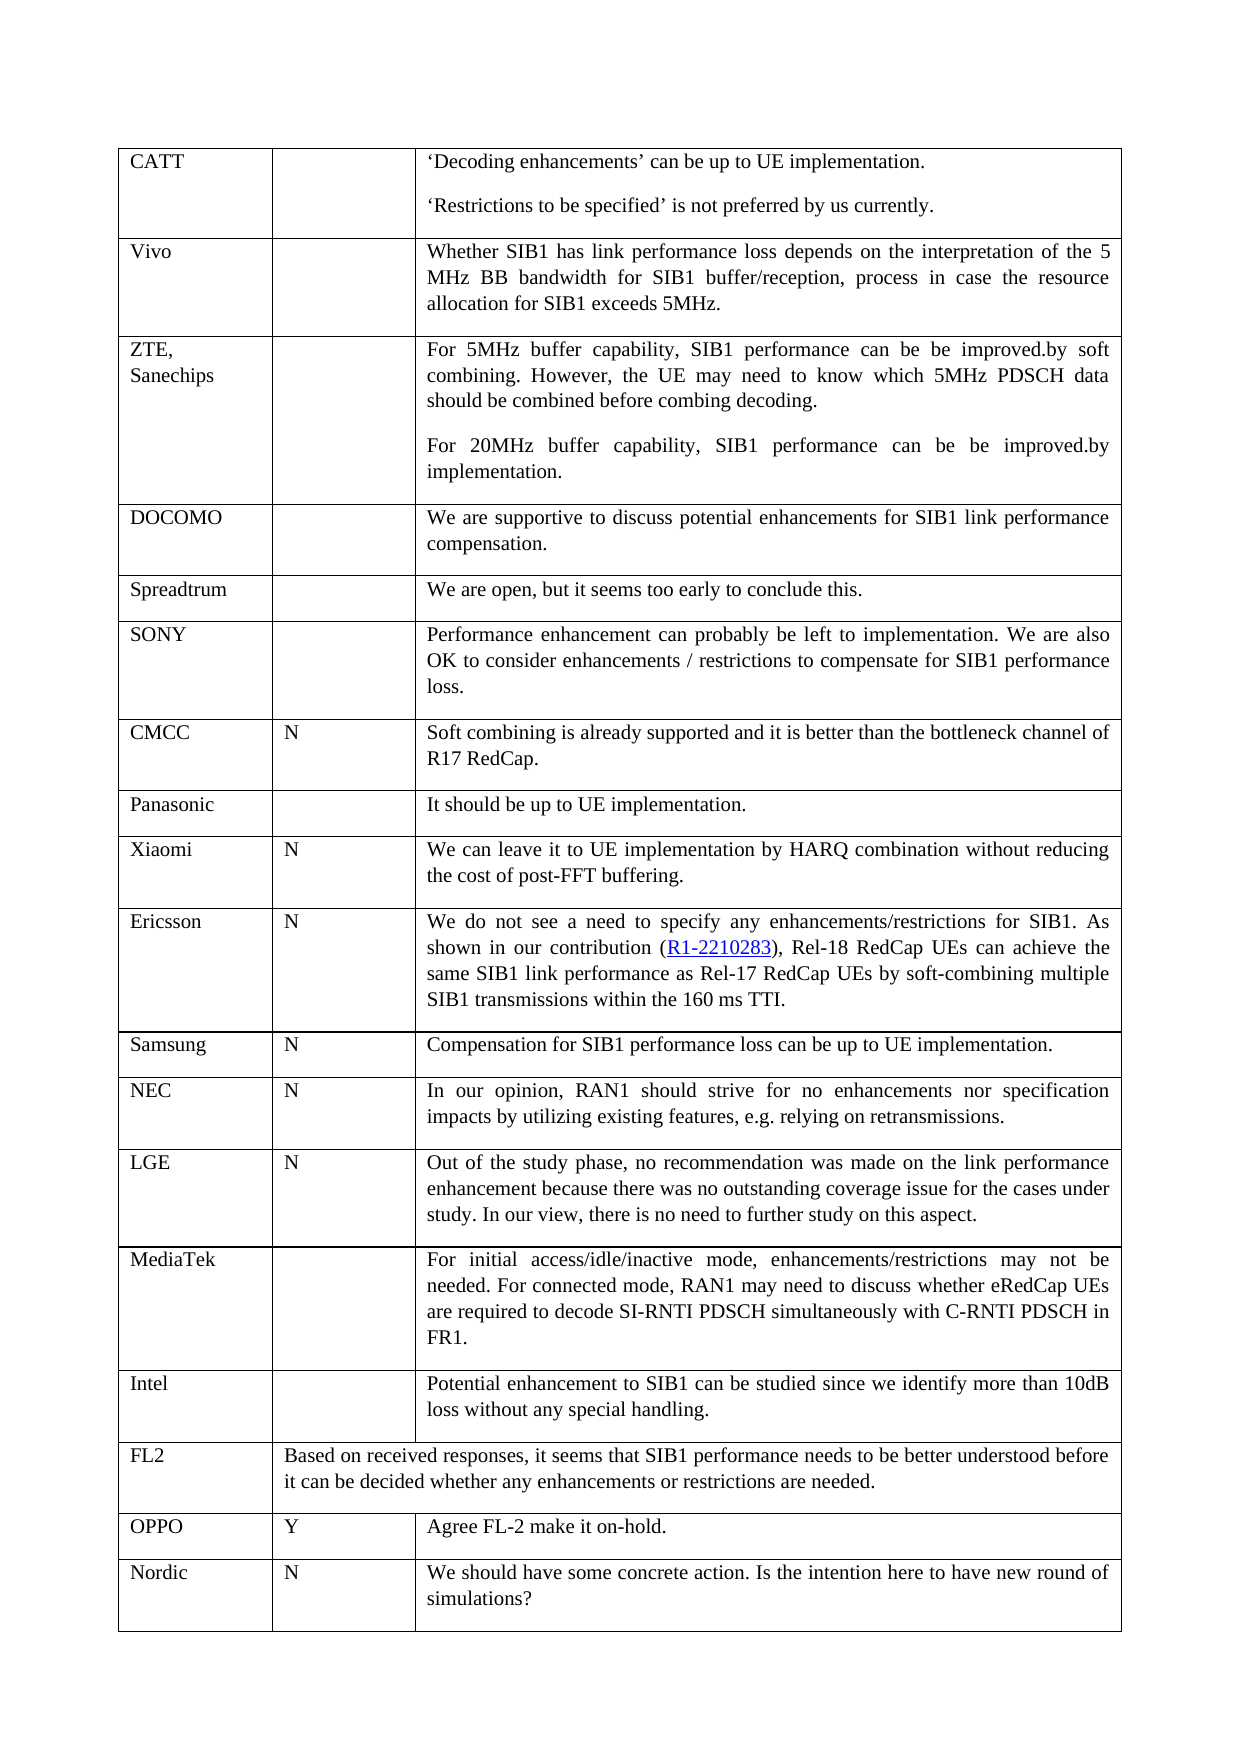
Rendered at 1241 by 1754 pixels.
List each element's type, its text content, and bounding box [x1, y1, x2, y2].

table_cell Based on received responses, it seems that SIB1 performance needs to be better understood before it can be decided whether any enhancements or restrictions are needed. [273, 1443, 1121, 1513]
table_cell NEC [119, 1078, 272, 1149]
table_cell [273, 149, 415, 238]
table_cell Panasonic [119, 791, 272, 836]
table_cell [273, 622, 415, 719]
table_cell CATT [119, 149, 272, 238]
table_cell Ericsson [119, 909, 272, 1031]
table_cell ZTE, Sanechips [119, 337, 272, 504]
table_cell Nordic [119, 1560, 272, 1631]
table_cell We should have some concrete action. Is the intention here to have new round of simulations? [416, 1560, 1121, 1631]
table_cell FL2 [119, 1443, 272, 1513]
table_cell Agree FL-2 make it on-hold. [416, 1514, 1121, 1559]
table_cell OPPO [119, 1514, 272, 1559]
table_cell DOCOMO [119, 505, 272, 575]
table_cell Vivo [119, 239, 272, 336]
table_cell MediaTek [119, 1248, 272, 1370]
table_cell CMCC [119, 720, 272, 790]
table_cell Soft combining is already supported and it is better than the bottleneck channel of R17 RedCap. [416, 720, 1121, 790]
table_cell We can leave it to UE implementation by HARQ combination without reducing the cost of post-FFT buffering. [416, 837, 1121, 908]
table_cell N [273, 909, 415, 1031]
table_cell In our opinion, RAN1 should strive for no enhancements nor specification impacts by utilizing existing features, e.g. relying on retransmissions. [416, 1078, 1121, 1149]
table_cell N [273, 1033, 415, 1077]
table_cell Potential enhancement to SIB1 can be studied since we identify more than 10dB loss without any special handling. [416, 1371, 1121, 1442]
table_cell LGE [119, 1150, 272, 1246]
table_cell N [273, 1560, 415, 1631]
table_cell Spreadtrum [119, 576, 272, 621]
table_cell Y [273, 1514, 415, 1559]
table_cell SONY [119, 622, 272, 719]
table_cell Xiaomi [119, 837, 272, 908]
table_cell [273, 791, 415, 836]
table_cell Samsung [119, 1033, 272, 1077]
table_cell N [273, 1150, 415, 1246]
table_cell Out of the study phase, no recommendation was made on the link performance enhancement because there was no outstanding coverage issue for the cases under study. In our view, there is no need to further study on this aspect. [416, 1150, 1121, 1246]
table_cell [273, 337, 415, 504]
table_cell For 5MHz buffer capability, SIB1 performance can be be improved.by soft combining. However, the UE may need to know which 5MHz PDSCH data should be combined before combing decoding. For 20MHz buffer capability, SIB1 performance can be be improved.by implementation. [416, 337, 1121, 504]
table_cell We do not see a need to specify any enhancements/restrictions for SIB1. As shown in our contribution (R1-2210283), Rel-18 RedCap UEs can achieve the same SIB1 link performance as Rel-17 RedCap UEs by soft-combining multiple SIB1 transmissions within the 160 ms TTI. [416, 909, 1121, 1031]
table_cell It should be up to UE implementation. [416, 791, 1121, 836]
table_cell ‘Decoding enhancements’ can be up to UE implementation. ‘Restrictions to be specified’ is not preferred by us currently. [416, 149, 1121, 238]
table_cell [273, 239, 415, 336]
table_cell N [273, 837, 415, 908]
table_cell [273, 576, 415, 621]
table_cell We are open, but it seems too early to conclude this. [416, 576, 1121, 621]
table_cell [273, 1248, 415, 1370]
table_cell [273, 505, 415, 575]
table_cell Whether SIB1 has link performance loss depends on the interpretation of the 5 MHz BB bandwidth for SIB1 buffer/reception, process in case the resource allocation for SIB1 exceeds 5MHz. [416, 239, 1121, 336]
table_cell For initial access/idle/inactive mode, enhancements/restrictions may not be needed. For connected mode, RAN1 may need to discuss whether eRedCap UEs are required to decode SI-RNTI PDSCH simultaneously with C-RNTI PDSCH in FR1. [416, 1248, 1121, 1370]
table_cell N [273, 720, 415, 790]
table_cell Intel [119, 1371, 272, 1442]
table_cell We are supportive to discuss potential enhancements for SIB1 link performance compensation. [416, 505, 1121, 575]
table_cell Compensation for SIB1 performance loss can be up to UE implementation. [416, 1033, 1121, 1077]
table_cell N [273, 1078, 415, 1149]
table_cell Performance enhancement can probably be left to implementation. We are also OK to consider enhancements / restrictions to compensate for SIB1 performance loss. [416, 622, 1121, 719]
table_cell [273, 1371, 415, 1442]
